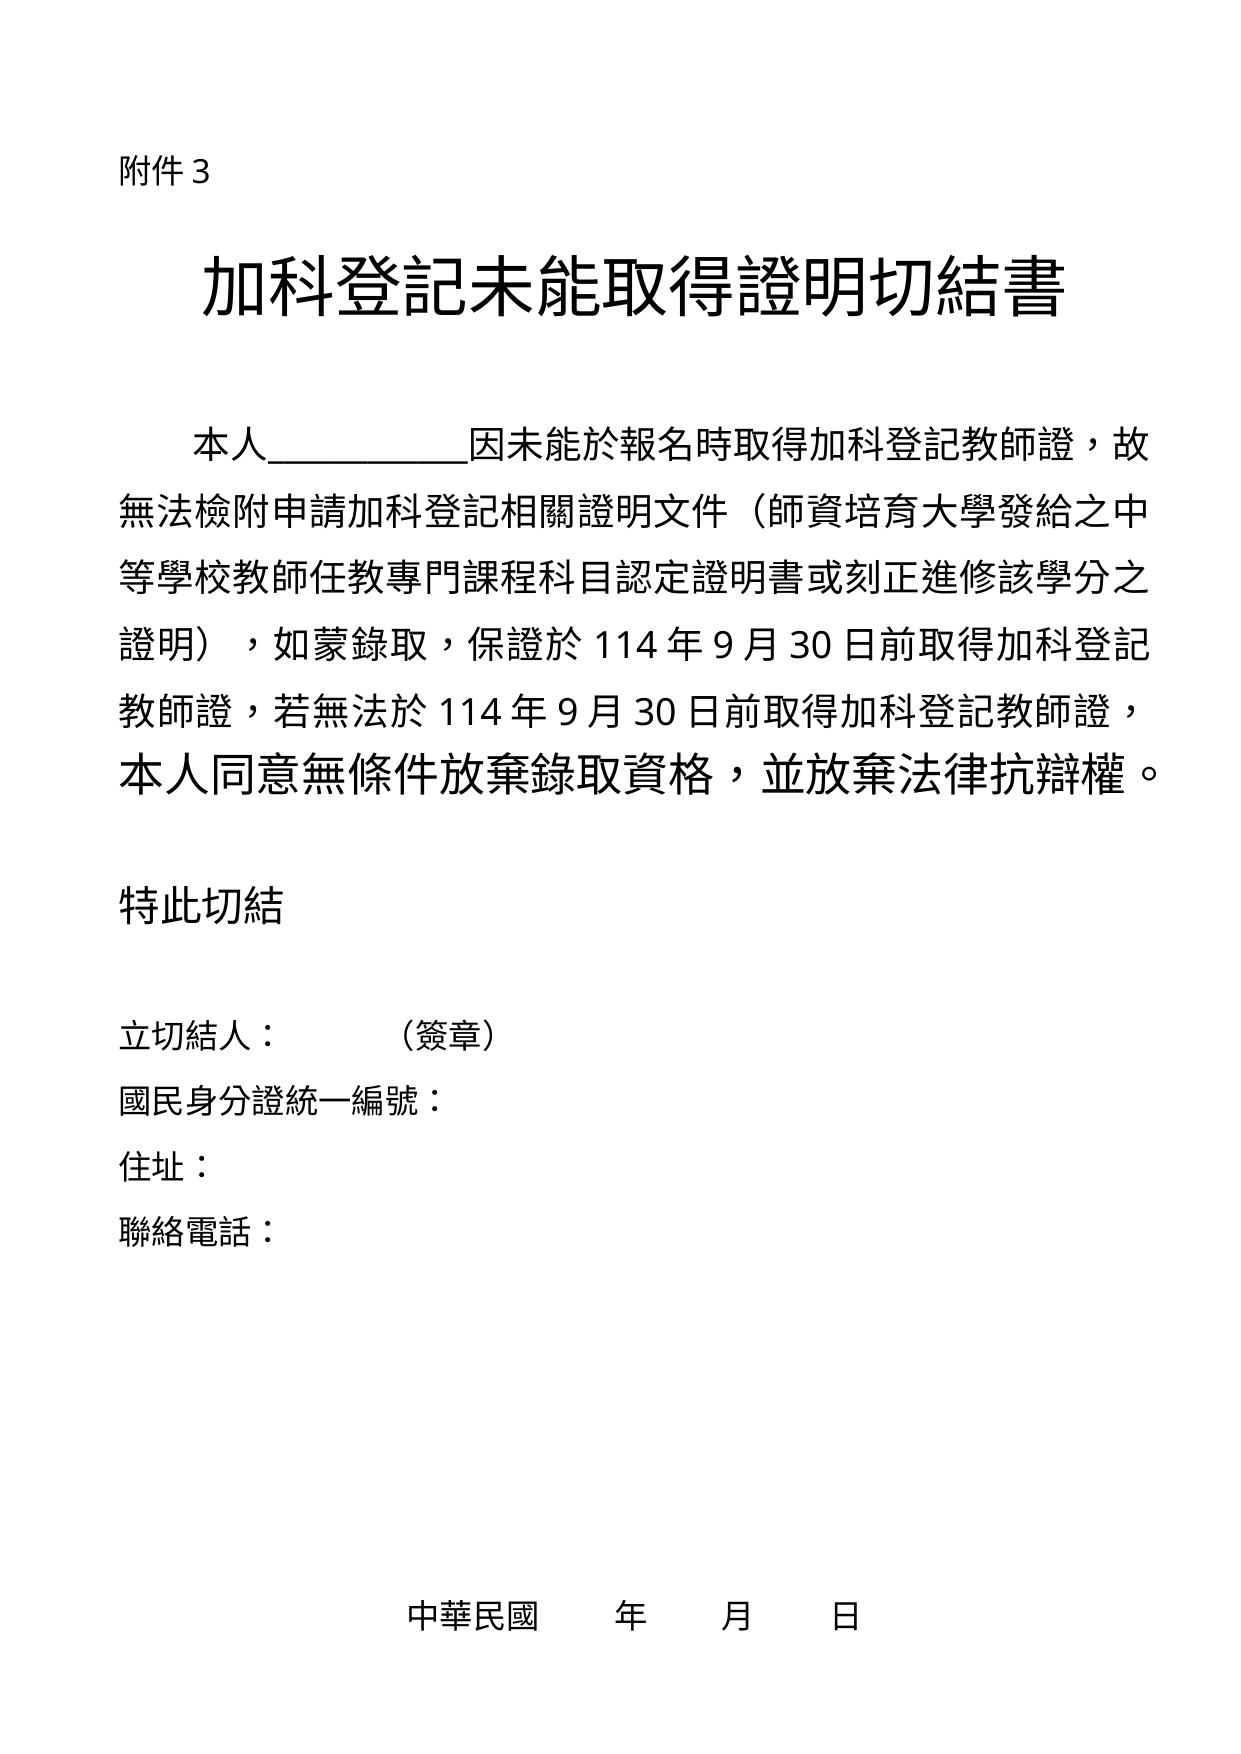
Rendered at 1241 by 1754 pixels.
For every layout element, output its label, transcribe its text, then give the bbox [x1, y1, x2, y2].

text 加科登記未能取得證明切結書 [118, 217, 1152, 348]
text 本人____________因未能於報名時取得加科登記教師證，故無法檢附申請加科登記相關證明文件（師資培育大學發給之中等學校教師任教專門課程科目認定證明書或刻正進修該學分之證明），如蒙錄取，保證於114年9月30日前取得加科登記教師證，若無法於114年9月30日前取得加科登記教師證，本人同意無條件放棄錄取資格，並放棄法律抗辯權。 [118, 405, 1152, 805]
text 附件3 [118, 145, 1152, 193]
text 特此切結 [118, 870, 1152, 936]
text 住址： [118, 1132, 1152, 1197]
text 聯絡電話： [118, 1197, 1152, 1263]
text 中華民國 年 月 日 [118, 1590, 1152, 1638]
text 立切結人： （簽章） [118, 1001, 1152, 1067]
text 國民身分證統一編號： [118, 1067, 1152, 1132]
